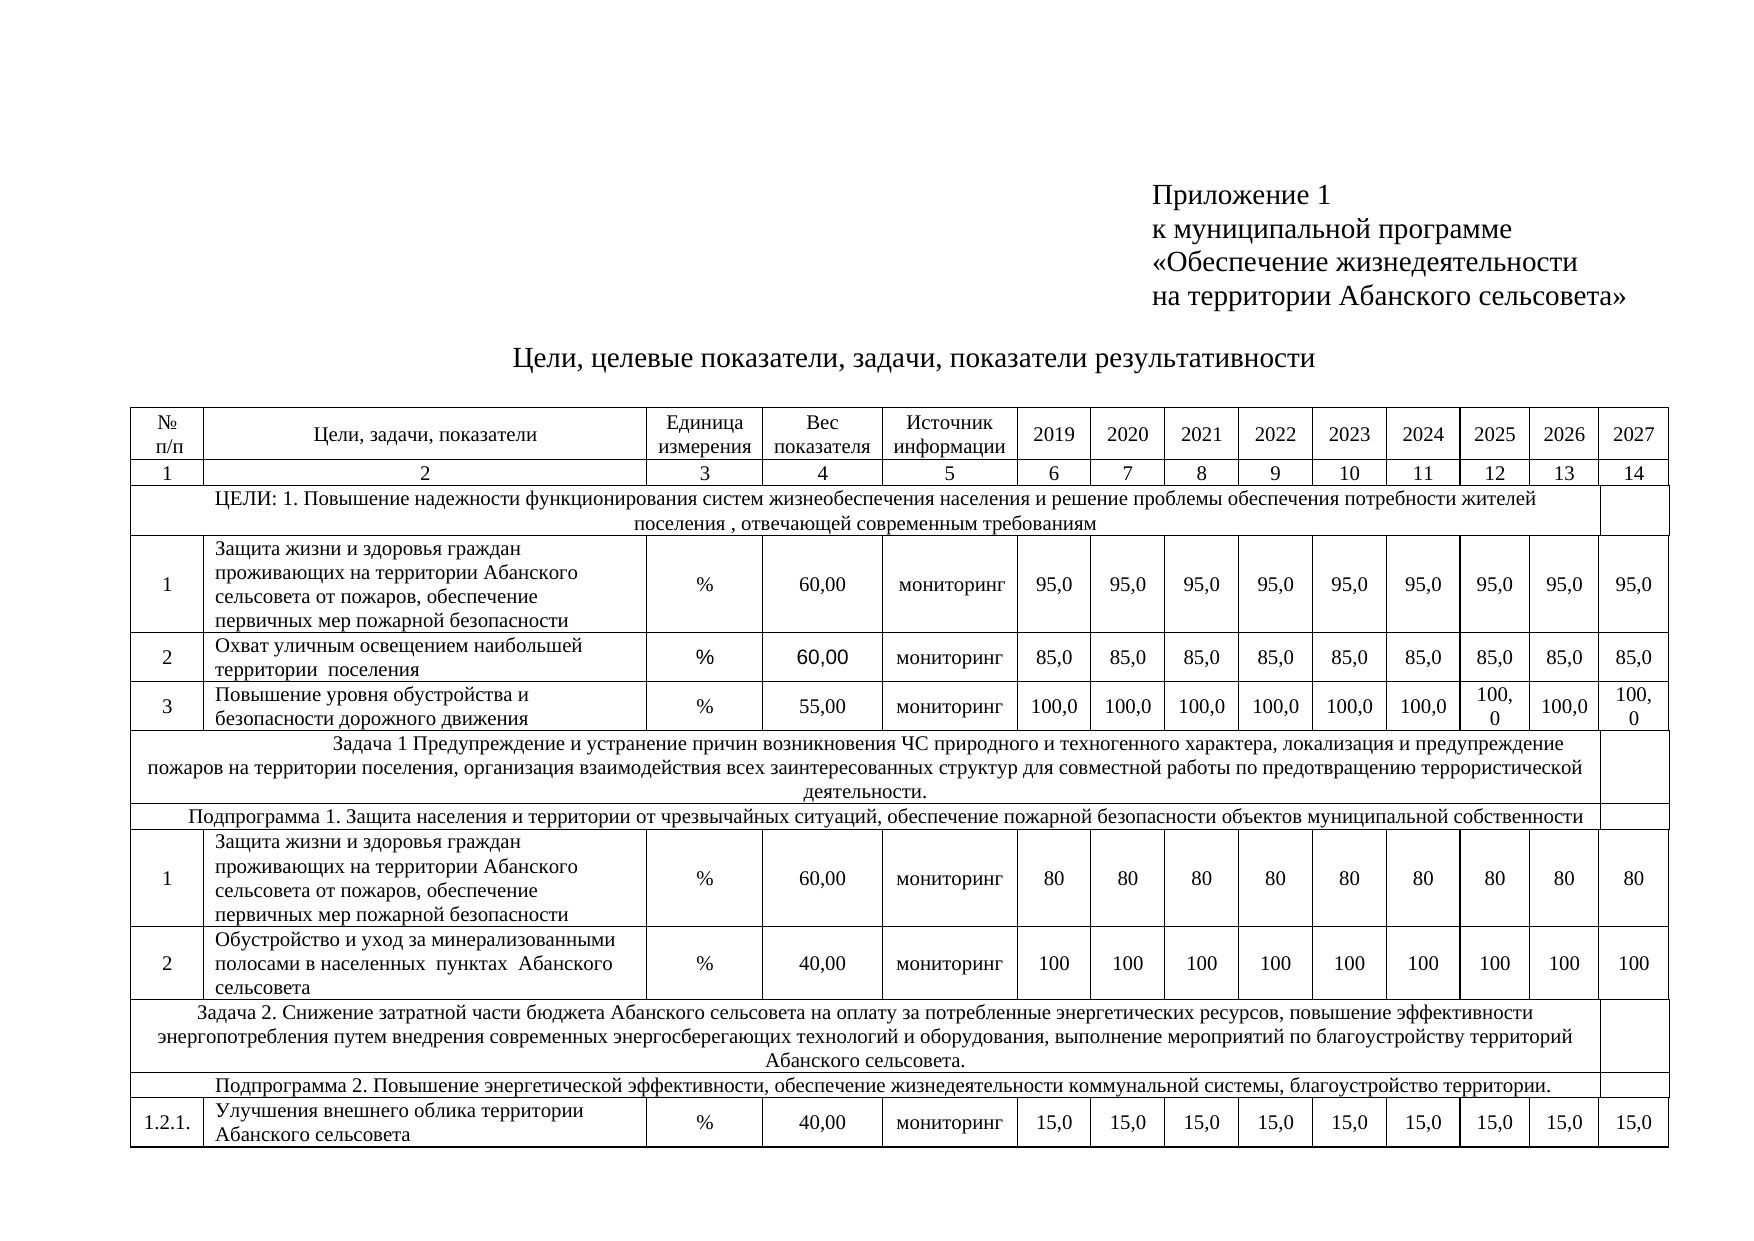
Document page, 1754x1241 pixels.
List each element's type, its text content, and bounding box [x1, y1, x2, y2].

table_cell % [647, 1098, 762, 1146]
table_cell Защита жизни и здоровья граждан проживающих на территории Абанского сельсовета от пожаров, обеспечение первичных мер пожарной безопасности [204, 830, 646, 926]
table_cell 80 [1313, 830, 1386, 926]
table_cell Подпрограмма 2. Повышение энергетической эффективности, обеспечение жизнедеятельности коммунальной системы, благоустройство территории. [131, 1073, 1600, 1097]
table_cell 100,0 [1313, 682, 1386, 730]
table_cell 15,0 [1599, 1098, 1668, 1146]
table_cell 80 [1091, 830, 1164, 926]
table_cell 95,0 [1387, 536, 1459, 632]
table_cell Подпрограмма 1. Защита населения и территории от чрезвычайных ситуаций, обеспечение пожарной безопасности объектов муниципальной собственности [131, 804, 1600, 828]
table_cell % [647, 536, 762, 632]
table_header 2023 [1313, 408, 1386, 459]
table_cell 2 [131, 927, 203, 999]
table_cell 95,0 [1313, 536, 1386, 632]
table_cell 95,0 [1018, 536, 1090, 632]
table_cell 80 [1018, 830, 1090, 926]
table_cell 15,0 [1165, 1098, 1238, 1146]
table_cell 1 [131, 830, 203, 926]
table_cell 3 [647, 460, 762, 485]
table_cell 15,0 [1313, 1098, 1386, 1146]
table_cell Повышение уровня обустройства и безопасности дорожного движения [204, 682, 646, 730]
table_cell мониторинг [883, 830, 1017, 926]
table_cell 4 [763, 460, 882, 485]
table_cell мониторинг [883, 682, 1017, 730]
table_header 2027 [1599, 408, 1668, 459]
table_cell 100,0 [1599, 682, 1668, 730]
table_cell 100 [1165, 927, 1238, 999]
table_cell 100,0 [1530, 682, 1598, 730]
table_header 2019 [1018, 408, 1090, 459]
table_cell 100,0 [1239, 682, 1312, 730]
text «Обеспечение жизнедеятельности [118, 244, 1636, 278]
table_header 2025 [1461, 408, 1529, 459]
table_cell 80 [1530, 830, 1598, 926]
table_cell 40,00 [763, 1098, 882, 1146]
table_cell Обустройство и уход за минерализованными полосами в населенных пунктах Абанского сельсовета [204, 927, 646, 999]
table_cell % [647, 830, 762, 926]
table_cell 85,0 [1313, 633, 1386, 681]
table_cell [1601, 1000, 1669, 1072]
table_cell 80 [1165, 830, 1238, 926]
table_cell 95,0 [1165, 536, 1238, 632]
table_cell 100 [1018, 927, 1090, 999]
table_cell 100 [1461, 927, 1529, 999]
table_cell 15,0 [1387, 1098, 1459, 1146]
table_cell мониторинг [883, 1098, 1017, 1146]
table_cell 15,0 [1091, 1098, 1164, 1146]
table_cell 80 [1239, 830, 1312, 926]
table_cell 100 [1091, 927, 1164, 999]
table_cell 95,0 [1091, 536, 1164, 632]
table_cell 8 [1165, 460, 1238, 485]
table_cell 15,0 [1239, 1098, 1312, 1146]
table_cell 100 [1599, 927, 1668, 999]
table_header Цели, задачи, показатели [204, 408, 646, 459]
table_cell Задача 1 Предупреждение и устранение причин возникновения ЧС природного и техногенного характера, локализация и предупреждение пожаров на территории поселения, организация взаимодействия всех заинтересованных структур для совместной работы по предотвращению террористической деятельности. [131, 731, 1600, 803]
table_cell 2 [204, 460, 646, 485]
table_cell [1601, 1073, 1669, 1097]
table_cell 10 [1313, 460, 1386, 485]
table_cell 9 [1239, 460, 1312, 485]
table_cell 80 [1599, 830, 1668, 926]
table_cell мониторинг [883, 633, 1017, 681]
table_cell 12 [1461, 460, 1529, 485]
table_cell 100 [1530, 927, 1598, 999]
table_cell 100 [1387, 927, 1459, 999]
table_cell 1.2.1. [131, 1098, 203, 1146]
table_cell Улучшения внешнего облика территории Абанского сельсовета [204, 1098, 646, 1146]
table_header № п/п [131, 408, 203, 459]
table_cell 85,0 [1091, 633, 1164, 681]
table_cell % [647, 927, 762, 999]
table_cell 80 [1387, 830, 1459, 926]
table_cell 15,0 [1530, 1098, 1598, 1146]
table_header 2022 [1239, 408, 1312, 459]
table_cell Защита жизни и здоровья граждан проживающих на территории Абанского сельсовета от пожаров, обеспечение первичных мер пожарной безопасности [204, 536, 646, 632]
table_cell [1601, 486, 1669, 534]
text на территории Абанского сельсовета» [118, 278, 1636, 311]
table_cell 60,00 [763, 830, 882, 926]
table_cell 5 [883, 460, 1017, 485]
table_cell 1 [131, 460, 203, 485]
table_cell 85,0 [1530, 633, 1598, 681]
text Цели, целевые показатели, задачи, показатели результативности [118, 340, 1636, 374]
table_cell 100,0 [1165, 682, 1238, 730]
table_cell 100 [1239, 927, 1312, 999]
table_cell 85,0 [1387, 633, 1459, 681]
table_cell мониторинг [883, 927, 1017, 999]
table_cell 95,0 [1461, 536, 1529, 632]
table_cell 14 [1599, 460, 1668, 485]
table_cell 60,00 [763, 633, 882, 681]
table_header Вес показателя [763, 408, 882, 459]
table_cell 11 [1387, 460, 1459, 485]
table_cell 100,0 [1461, 682, 1529, 730]
table_cell 85,0 [1018, 633, 1090, 681]
table_header 2026 [1530, 408, 1598, 459]
table_cell 55,00 [763, 682, 882, 730]
table_cell 40,00 [763, 927, 882, 999]
table_cell 15,0 [1461, 1098, 1529, 1146]
table_cell 3 [131, 682, 203, 730]
table_cell 85,0 [1165, 633, 1238, 681]
table_cell [1601, 804, 1669, 828]
table_cell [1601, 731, 1669, 803]
table_cell Охват уличным освещением наибольшей территории поселения [204, 633, 646, 681]
table_cell 60,00 [763, 536, 882, 632]
table_cell 100,0 [1387, 682, 1459, 730]
table_cell мониторинг [883, 536, 1017, 632]
table_cell % [647, 682, 762, 730]
table_cell Задача 2. Снижение затратной части бюджета Абанского сельсовета на оплату за потребленные энергетических ресурсов, повышение эффективности энергопотребления путем внедрения современных энергосберегающих технологий и оборудования, выполнение мероприятий по благоустройству территорий Абанского сельсовета. [131, 1000, 1600, 1072]
table_cell 85,0 [1239, 633, 1312, 681]
table_cell 1 [131, 536, 203, 632]
table_cell 85,0 [1461, 633, 1529, 681]
table_cell 100,0 [1018, 682, 1090, 730]
table_cell 80 [1461, 830, 1529, 926]
table_cell 95,0 [1530, 536, 1598, 632]
table_cell 100,0 [1091, 682, 1164, 730]
table_cell 6 [1018, 460, 1090, 485]
table_cell 85,0 [1599, 633, 1668, 681]
table_header 2020 [1091, 408, 1164, 459]
table_cell 7 [1091, 460, 1164, 485]
table_cell 15,0 [1018, 1098, 1090, 1146]
table_header Источник информации [883, 408, 1017, 459]
table_cell 100 [1313, 927, 1386, 999]
table_cell 95,0 [1239, 536, 1312, 632]
table_header Единица измерения [647, 408, 762, 459]
table_cell ЦЕЛИ: 1. Повышение надежности функционирования систем жизнеобеспечения населения и решение проблемы обеспечения потребности жителей поселения , отвечающей современным требованиям [131, 486, 1600, 534]
table_cell % [647, 633, 762, 681]
table_cell 95,0 [1599, 536, 1668, 632]
text к муниципальной программе [118, 211, 1636, 244]
table_cell 13 [1530, 460, 1598, 485]
text Приложение 1 [118, 177, 1636, 211]
table_header 2024 [1387, 408, 1459, 459]
table_cell 2 [131, 633, 203, 681]
table_header 2021 [1165, 408, 1238, 459]
